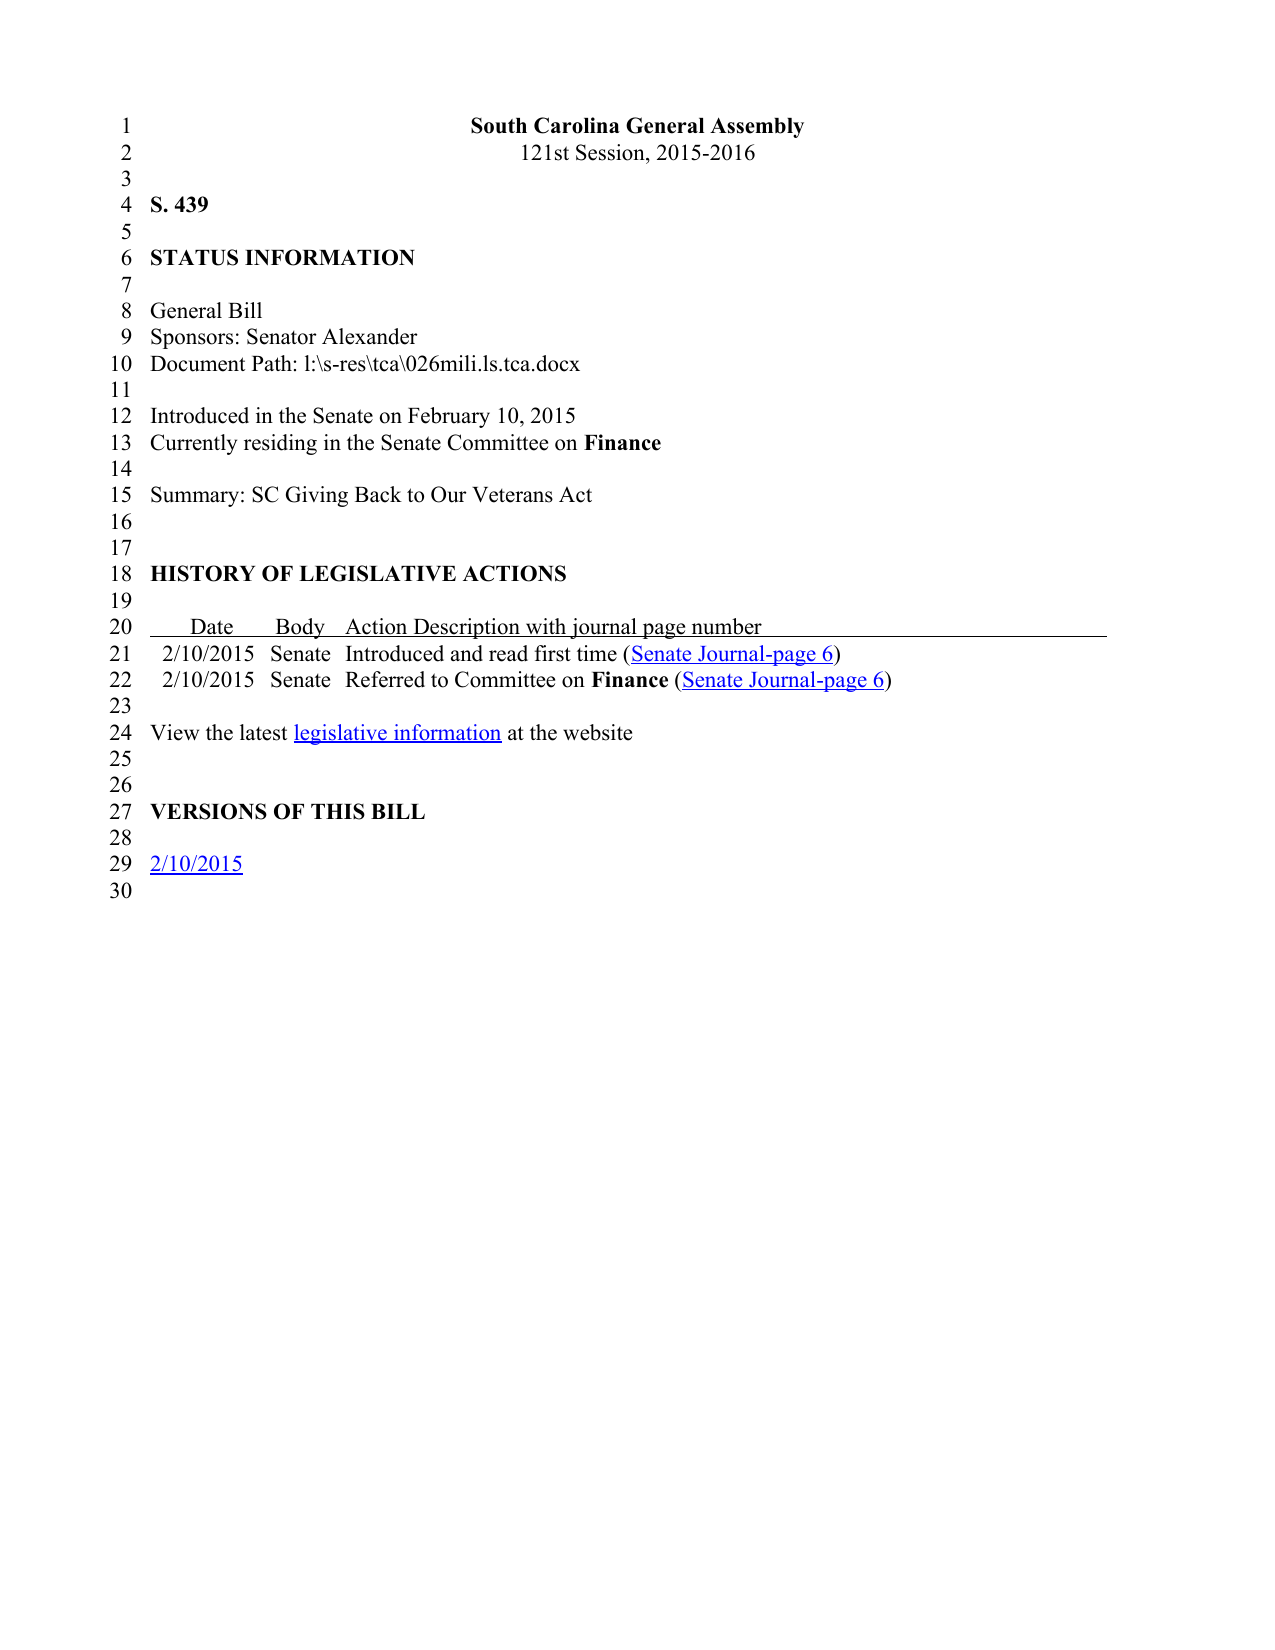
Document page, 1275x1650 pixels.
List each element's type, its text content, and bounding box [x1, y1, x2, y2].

text Document Path: l:\s-res\tca\026mili.ls.tca.docx [150, 350, 1125, 376]
text 2/10/2015 Senate Introduced and read first time (Senate Journal-page 6) [150, 639, 1125, 666]
text South Carolina General Assembly [150, 112, 1125, 139]
text HISTORY OF LEGISLATIVE ACTIONS [150, 561, 1125, 587]
text View the latest legislative information at the website [150, 719, 1125, 745]
text Sponsors: Senator Alexander [150, 323, 1125, 350]
text Currently residing in the Senate Committee on Finance [150, 429, 1125, 455]
text 2/10/2015 Senate Referred to Committee on Finance (Senate Journal-page 6) [150, 666, 1125, 692]
text 2/10/2015 [150, 850, 1125, 877]
text Introduced in the Senate on February 10, 2015 [150, 402, 1125, 429]
text VERSIONS OF THIS BILL [150, 798, 1125, 824]
text Date Body Action Description with journal page number [150, 613, 1125, 639]
text Summary: SC Giving Back to Our Veterans Act [150, 481, 1125, 508]
text S. 439 [150, 192, 1125, 218]
text STATUS INFORMATION [150, 244, 1125, 271]
text 121st Session, 2015-2016 [150, 139, 1125, 165]
text General Bill [150, 297, 1125, 323]
